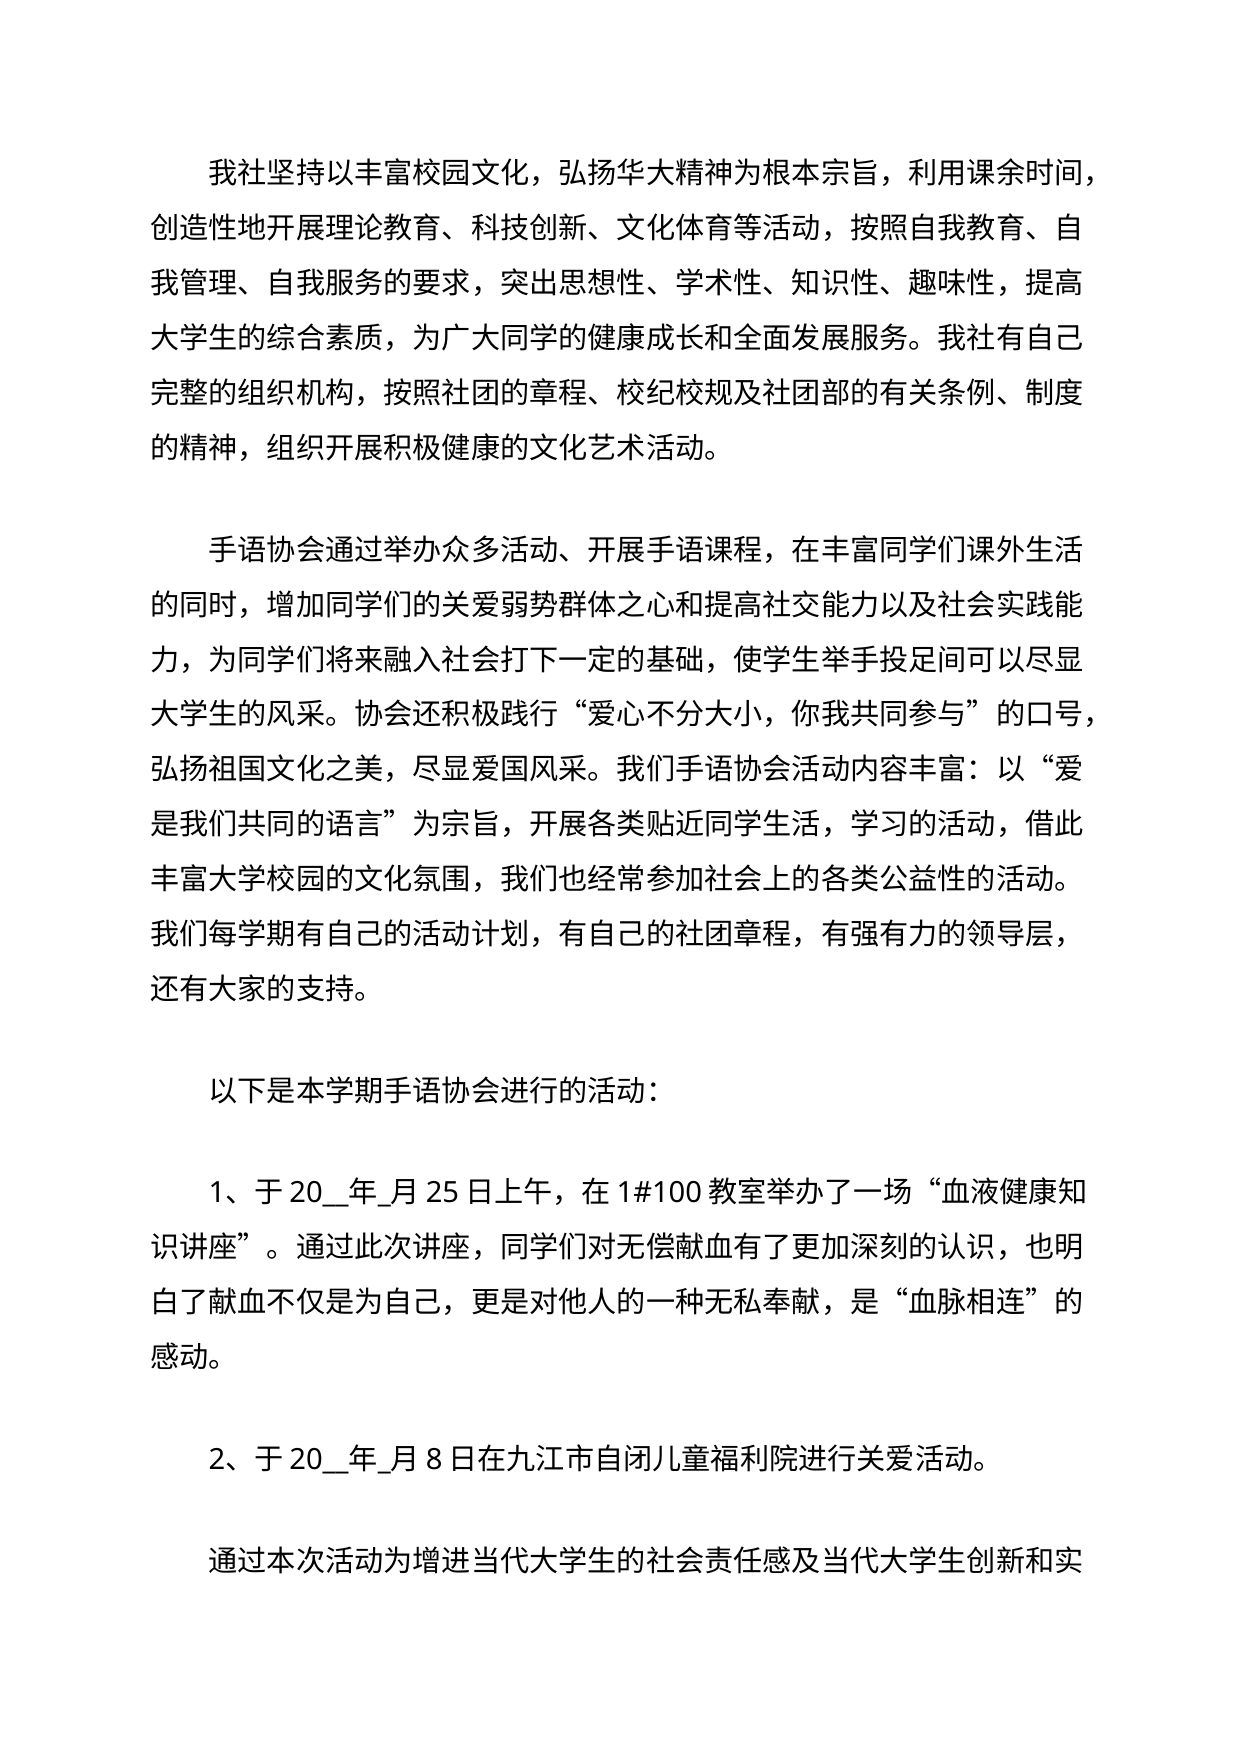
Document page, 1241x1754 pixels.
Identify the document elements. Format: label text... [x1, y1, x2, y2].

text 手语协会通过举办众多活动、开展手语课程，在丰富同学们课外生活的同时，增加同学们的关爱弱势群体之心和提高社交能力以及社会实践能力，为同学们将来融入社会打下一定的基础，使学生举手投足间可以尽显大学生的风采。协会还积极践行“爱心不分大小，你我共同参与”的口号，弘扬祖国文化之美，尽显爱国风采。我们手语协会活动内容丰富：以“爱是我们共同的语言”为宗旨，开展各类贴近同学生活，学习的活动，借此丰富大学校园的文化氛围，我们也经常参加社会上的各类公益性的活动。我们每学期有自己的活动计划，有自己的社团章程，有强有力的领导层，还有大家的支持。 [150, 526, 1090, 1008]
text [150, 1537, 1090, 1580]
text 1、于20__年_月25日上午，在1#100教室举办了一场“血液健康知识讲座”。通过此次讲座，同学们对无偿献血有了更加深刻的认识，也明白了献血不仅是为自己，更是对他人的一种无私奉献，是“血脉相连”的感动。 [150, 1169, 1090, 1376]
text 我社坚持以丰富校园文化，弘扬华大精神为根本宗旨，利用课余时间，创造性地开展理论教育、科技创新、文化体育等活动，按照自我教育、自我管理、自我服务的要求，突出思想性、学术性、知识性、趣味性，提高大学生的综合素质，为广大同学的健康成长和全面发展服务。我社有自己完整的组织机构，按照社团的章程、校纪校规及社团部的有关条例、制度的精神，组织开展积极健康的文化艺术活动。 [150, 150, 1090, 467]
text 以下是本学期手语协会进行的活动： [150, 1067, 1090, 1109]
text 2、于20__年_月8日在九江市自闭儿童福利院进行关爱活动。 [150, 1436, 1090, 1478]
